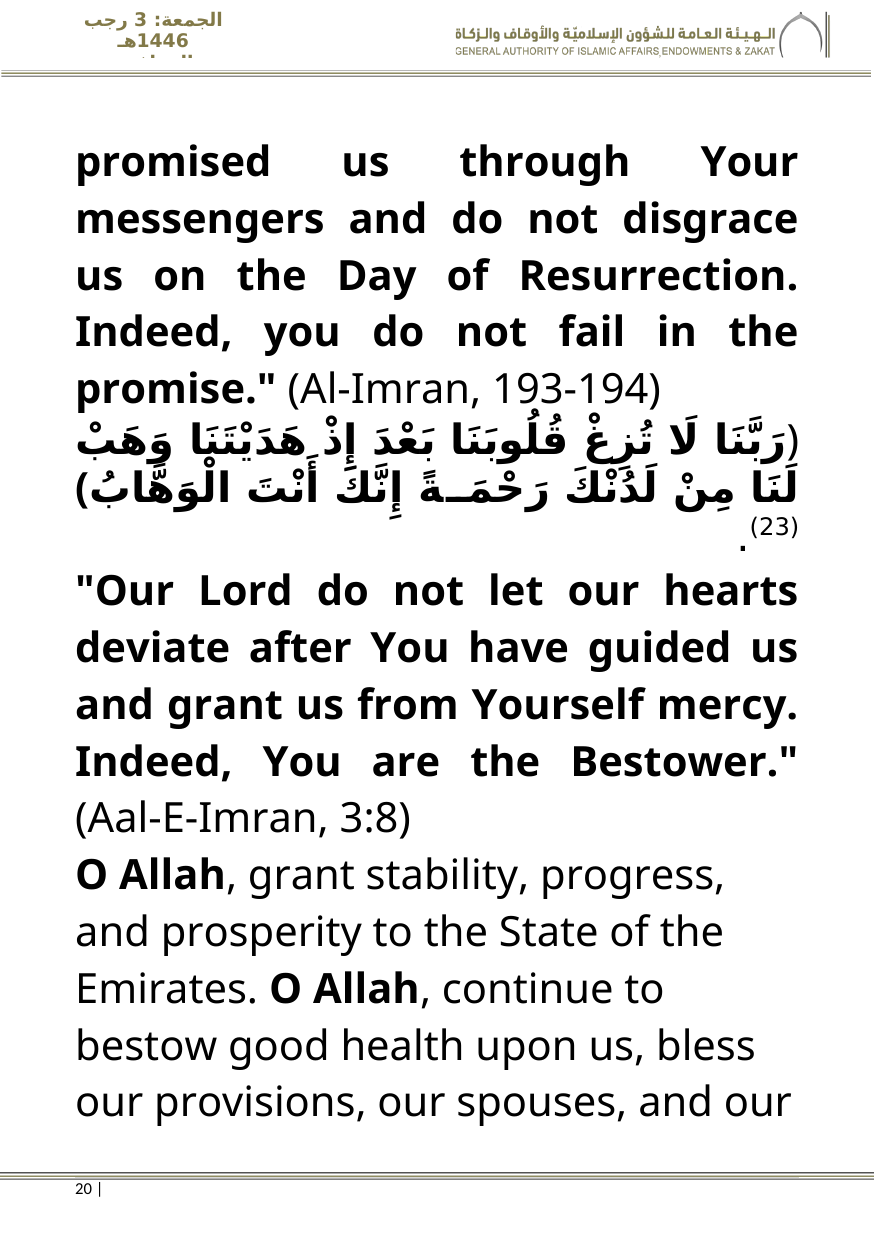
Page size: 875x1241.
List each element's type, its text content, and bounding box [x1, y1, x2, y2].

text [75, 845, 799, 1129]
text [75, 77, 799, 416]
picture [455, 11, 830, 59]
picture [0, 70, 871, 77]
text "Our Lord do not let our hearts deviate after You have guided us and grant us from Yourself mercy. Indeed, You are the Bestower." (Aal-E-Imran, 3:8) [75, 561, 799, 845]
text ﴿رَبَّنَا لَا تُزِغْ قُلُوبَنَا بَعْدَ إِذْ هَدَيْتَنَا وَهَبْ لَنَا مِنْ لَدُنْكَ رَحْمَةً إِنَّكَ أَنْتَ الْوَهَّابُ﴾(). [75, 416, 799, 561]
picture [0, 1172, 874, 1180]
